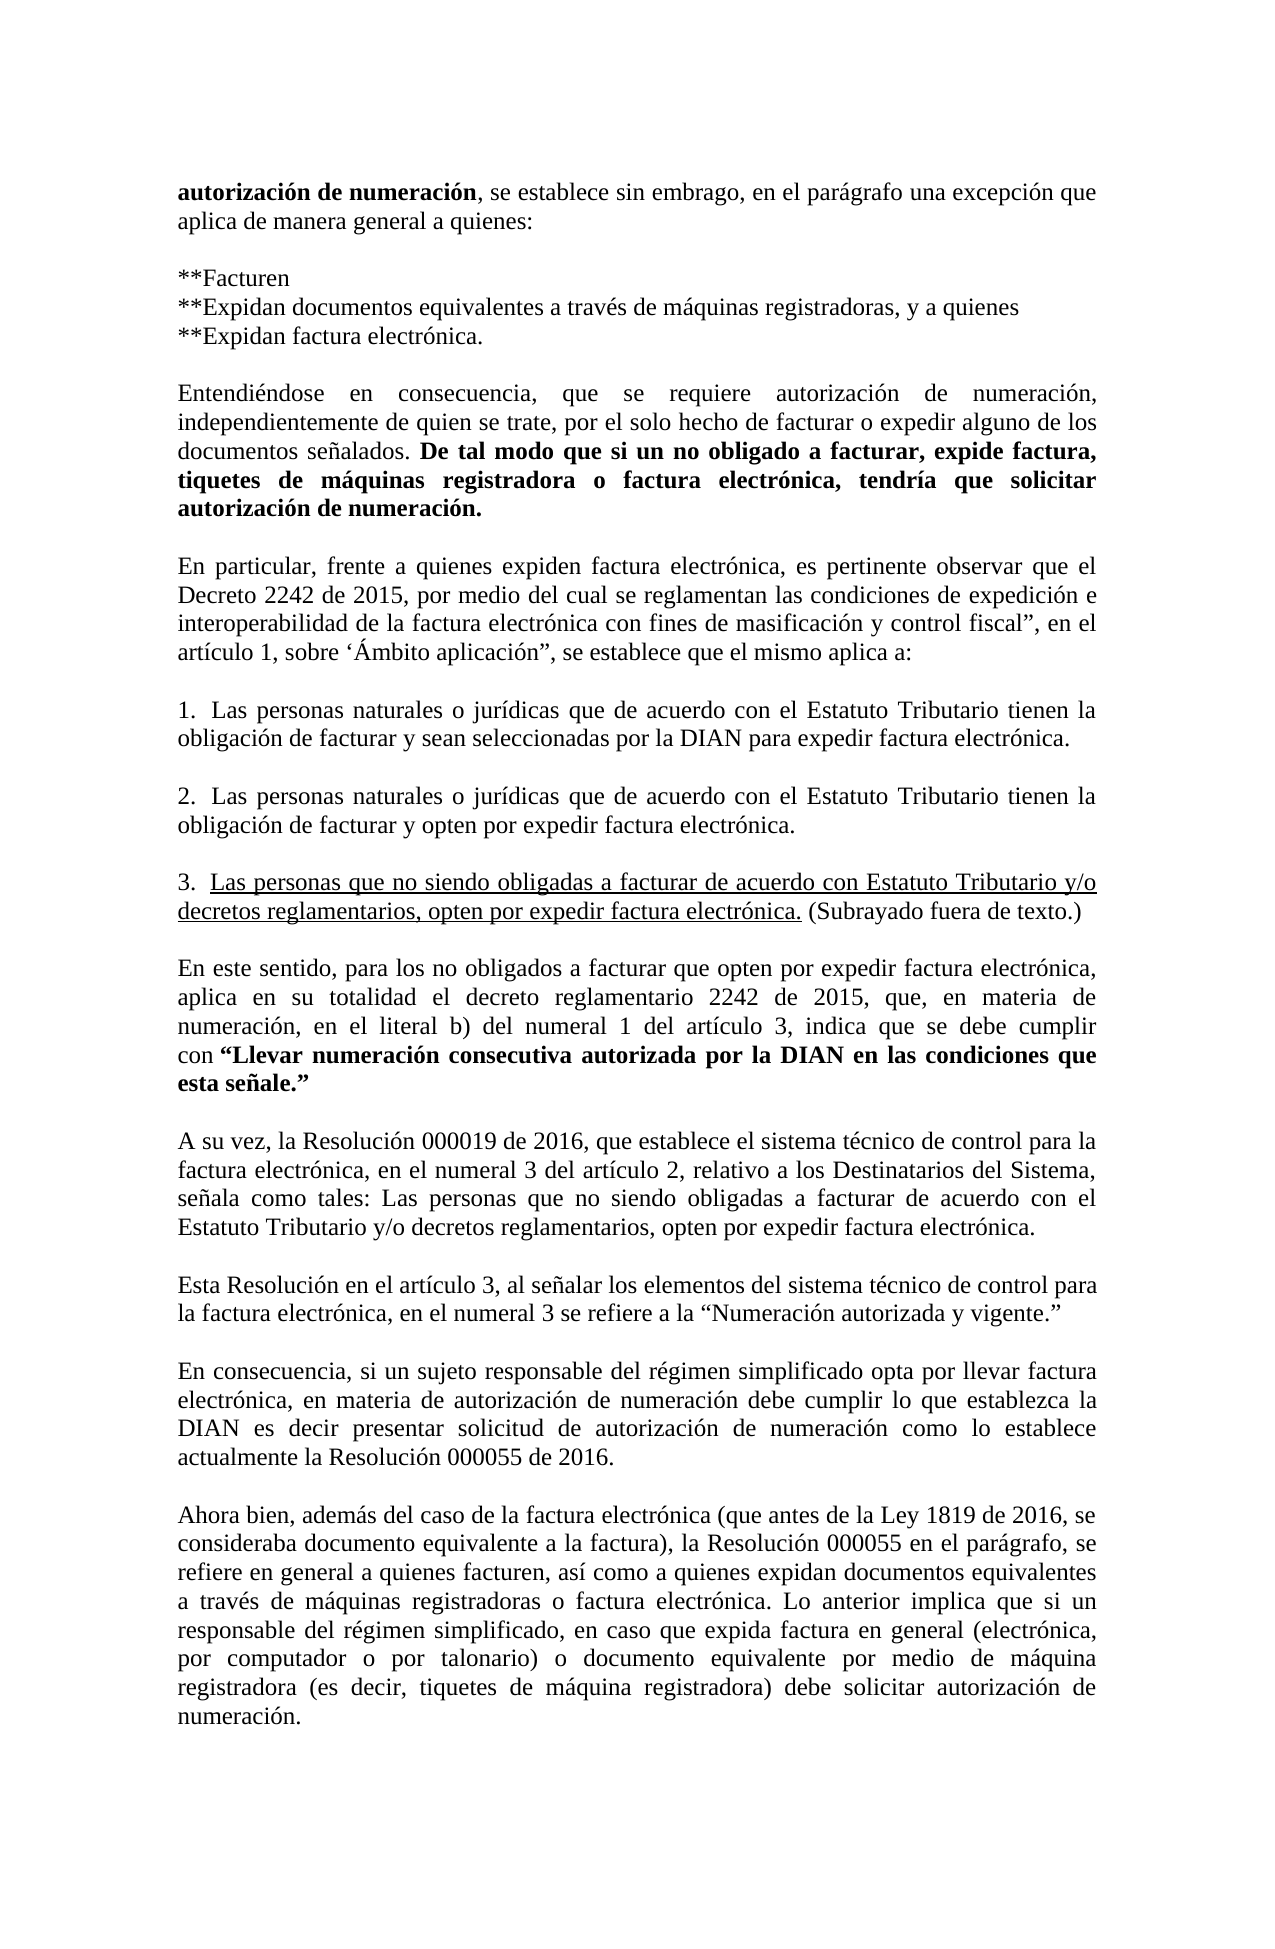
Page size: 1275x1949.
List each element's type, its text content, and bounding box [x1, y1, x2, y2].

text **Facturen [177, 263, 1098, 292]
text 3. Las personas que no siendo obligadas a facturar de acuerdo con Estatuto Tributario y/o decretos reglamentarios, opten por expedir factura electrónica. (Subrayado fuera de texto.) [177, 867, 1098, 925]
text En este sentido, para los no obligados a facturar que opten por expedir factura electrónica, aplica en su totalidad el decreto reglamentario 2242 de 2015, que, en materia de numeración, en el literal b) del numeral 1 del artículo 3, indica que se debe cumplir con “Llevar numeración consecutiva autorizada por la DIAN en las condiciones que esta señale.” [177, 953, 1098, 1097]
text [177, 177, 1098, 235]
text Esta Resolución en el artículo 3, al señalar los elementos del sistema técnico de control para la factura electrónica, en el numeral 3 se refiere a la “Numeración autorizada y vigente.” [177, 1270, 1098, 1327]
text **Expidan factura electrónica. [177, 321, 1098, 350]
text **Expidan documentos equivalentes a través de máquinas registradoras, y a quienes [177, 292, 1098, 321]
text En consecuencia, si un sujeto responsable del régimen simplificado opta por llevar factura electrónica, en materia de autorización de numeración debe cumplir lo que establezca la DIAN es decir presentar solicitud de autorización de numeración como lo establece actualmente la Resolución 000055 de 2016. [177, 1356, 1098, 1471]
text En particular, frente a quienes expiden factura electrónica, es pertinente observar que el Decreto 2242 de 2015, por medio del cual se reglamentan las condiciones de expedición e interoperabilidad de la factura electrónica con fines de masificación y control fiscal”, en el artículo 1, sobre ‘Ámbito aplicación”, se establece que el mismo aplica a: [177, 551, 1098, 666]
text A su vez, la Resolución 000019 de 2016, que establece el sistema técnico de control para la factura electrónica, en el numeral 3 del artículo 2, relativo a los Destinatarios del Sistema, señala como tales: Las personas que no siendo obligadas a facturar de acuerdo con el Estatuto Tributario y/o decretos reglamentarios, opten por expedir factura electrónica. [177, 1126, 1098, 1241]
text 1. Las personas naturales o jurídicas que de acuerdo con el Estatuto Tributario tienen la obligación de facturar y sean seleccionadas por la DIAN para expedir factura electrónica. [177, 695, 1098, 752]
text Ahora bien, además del caso de la factura electrónica (que antes de la Ley 1819 de 2016, se consideraba documento equivalente a la factura), la Resolución 000055 en el parágrafo, se refiere en general a quienes facturen, así como a quienes expidan documentos equivalentes a través de máquinas registradoras o factura electrónica. Lo anterior implica que si un responsable del régimen simplificado, en caso que expida factura en general (electrónica, por computador o por talonario) o documento equivalente por medio de máquina registradora (es decir, tiquetes de máquina registradora) debe solicitar autorización de numeración. [177, 1500, 1098, 1730]
text Entendiéndose en consecuencia, que se requiere autorización de numeración, independientemente de quien se trate, por el solo hecho de facturar o expedir alguno de los documentos señalados. De tal modo que si un no obligado a facturar, expide factura, tiquetes de máquinas registradora o factura electrónica, tendría que solicitar autorización de numeración. [177, 378, 1098, 522]
text 2. Las personas naturales o jurídicas que de acuerdo con el Estatuto Tributario tienen la obligación de facturar y opten por expedir factura electrónica. [177, 781, 1098, 838]
